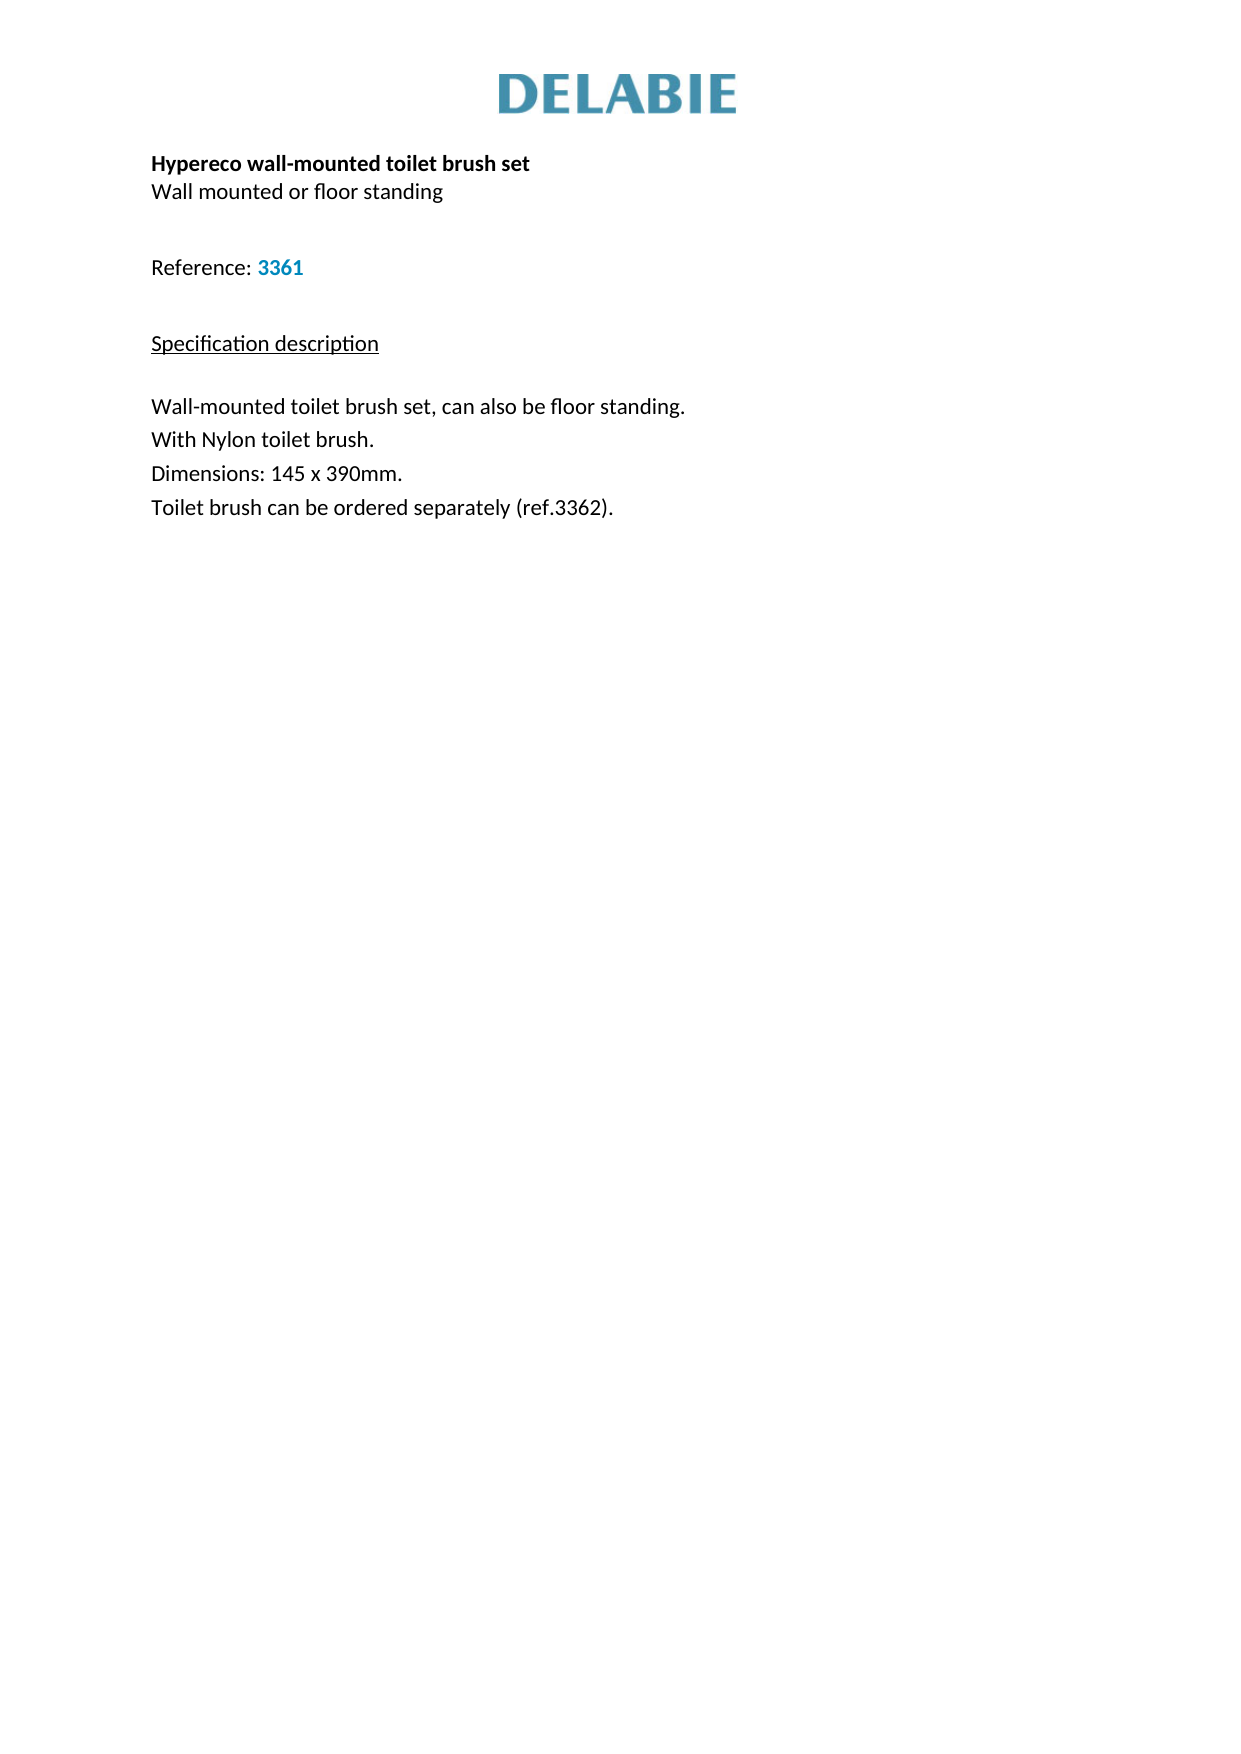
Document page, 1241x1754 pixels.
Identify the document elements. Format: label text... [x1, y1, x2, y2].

text Wall-mounted toilet brush set, can also be floor standing. [151, 392, 1084, 420]
text Wall mounted or floor standing [151, 177, 1084, 205]
picture [497, 74, 738, 114]
text Specification description [151, 329, 1084, 357]
text Reference: 3361 [151, 253, 1084, 281]
text Toilet brush can be ordered separately (ref.3362). [151, 493, 1084, 521]
text With Nylon toilet brush. [151, 426, 1084, 453]
text Hypereco wall-mounted toilet brush set [151, 149, 1084, 177]
text Dimensions: 145 x 390mm. [151, 459, 1084, 487]
